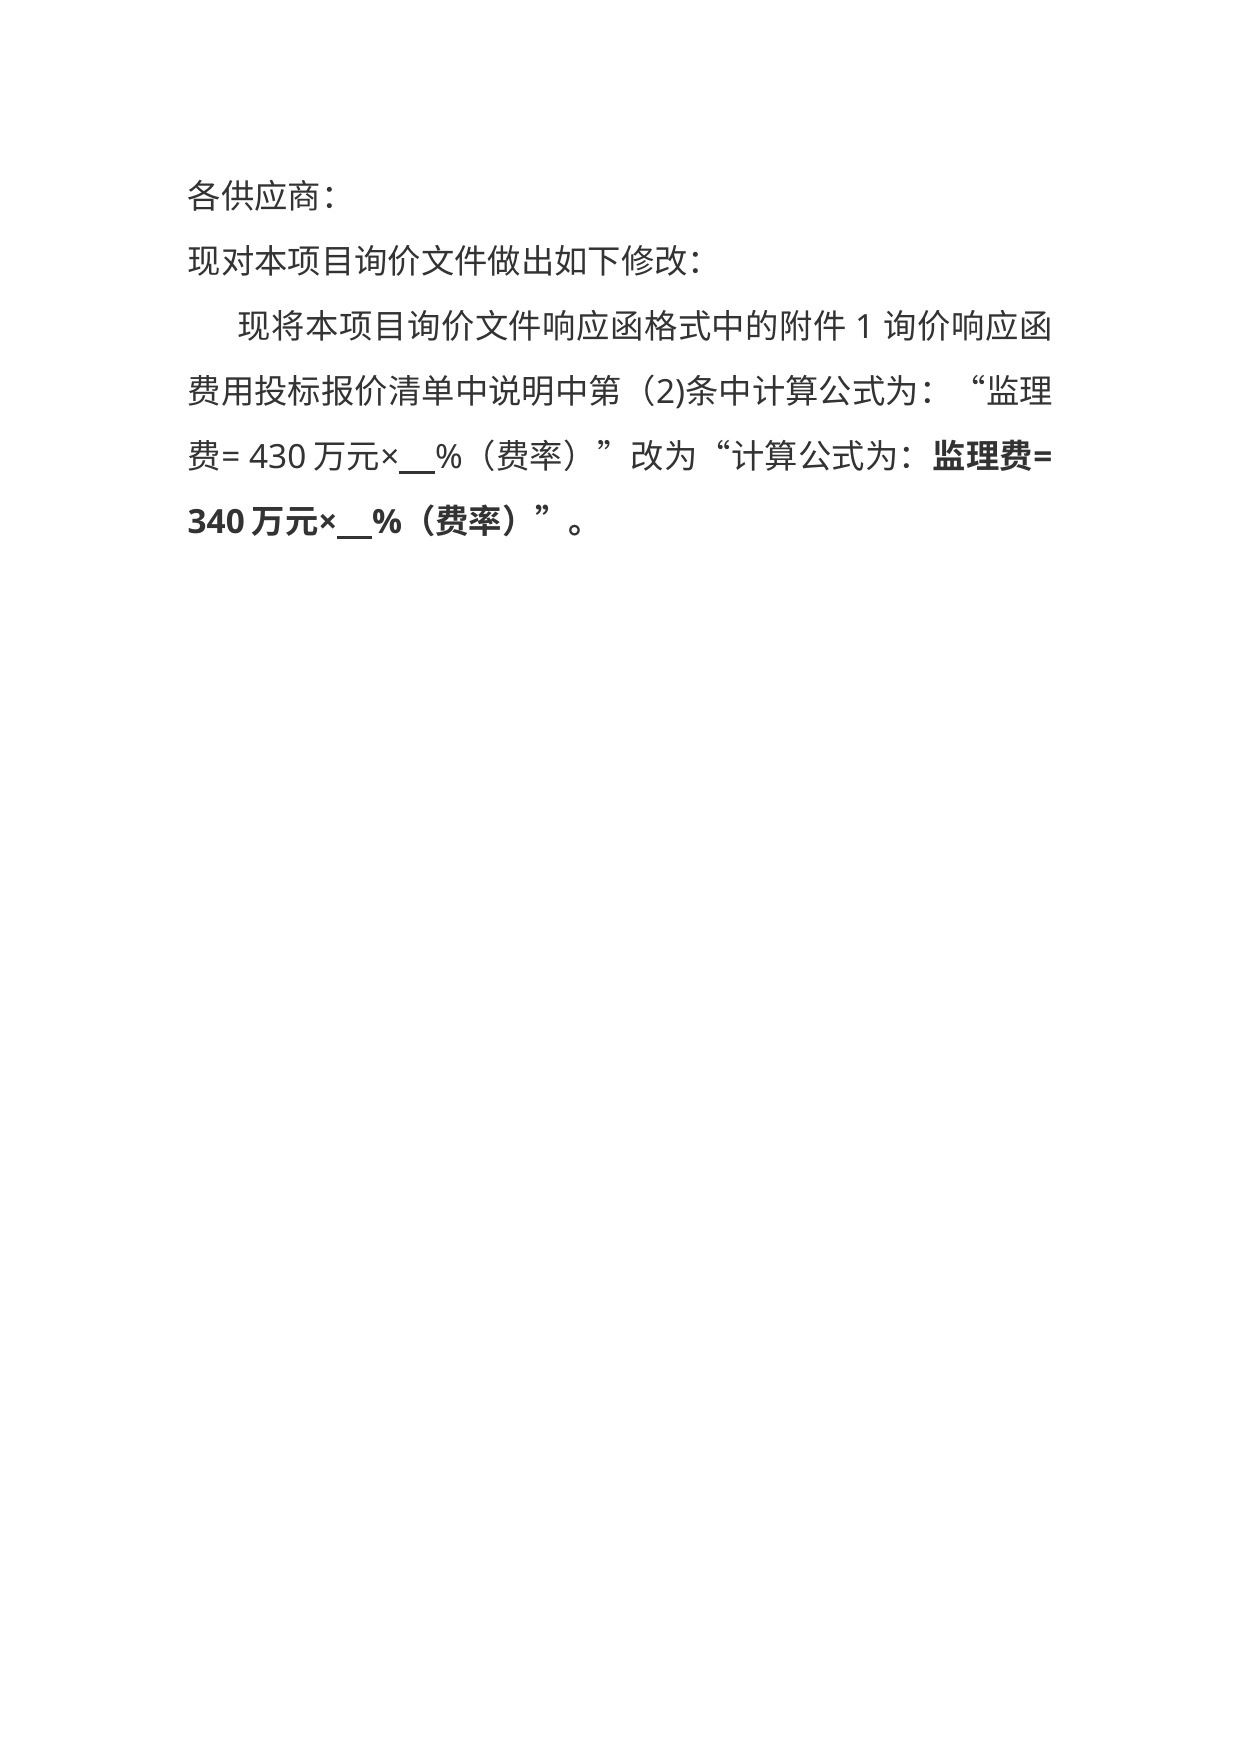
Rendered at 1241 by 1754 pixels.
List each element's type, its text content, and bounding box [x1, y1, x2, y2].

text 现对本项目询价文件做出如下修改： [187, 227, 1053, 292]
text 各供应商： [187, 162, 1053, 227]
text 现将本项目询价文件响应函格式中的附件1 询价响应函费用投标报价清单中说明中第（2)条中计算公式为：“监理费= 430万元× %（费率）”改为“计算公式为：监理费= 340万元× %（费率）”。 [187, 292, 1053, 552]
